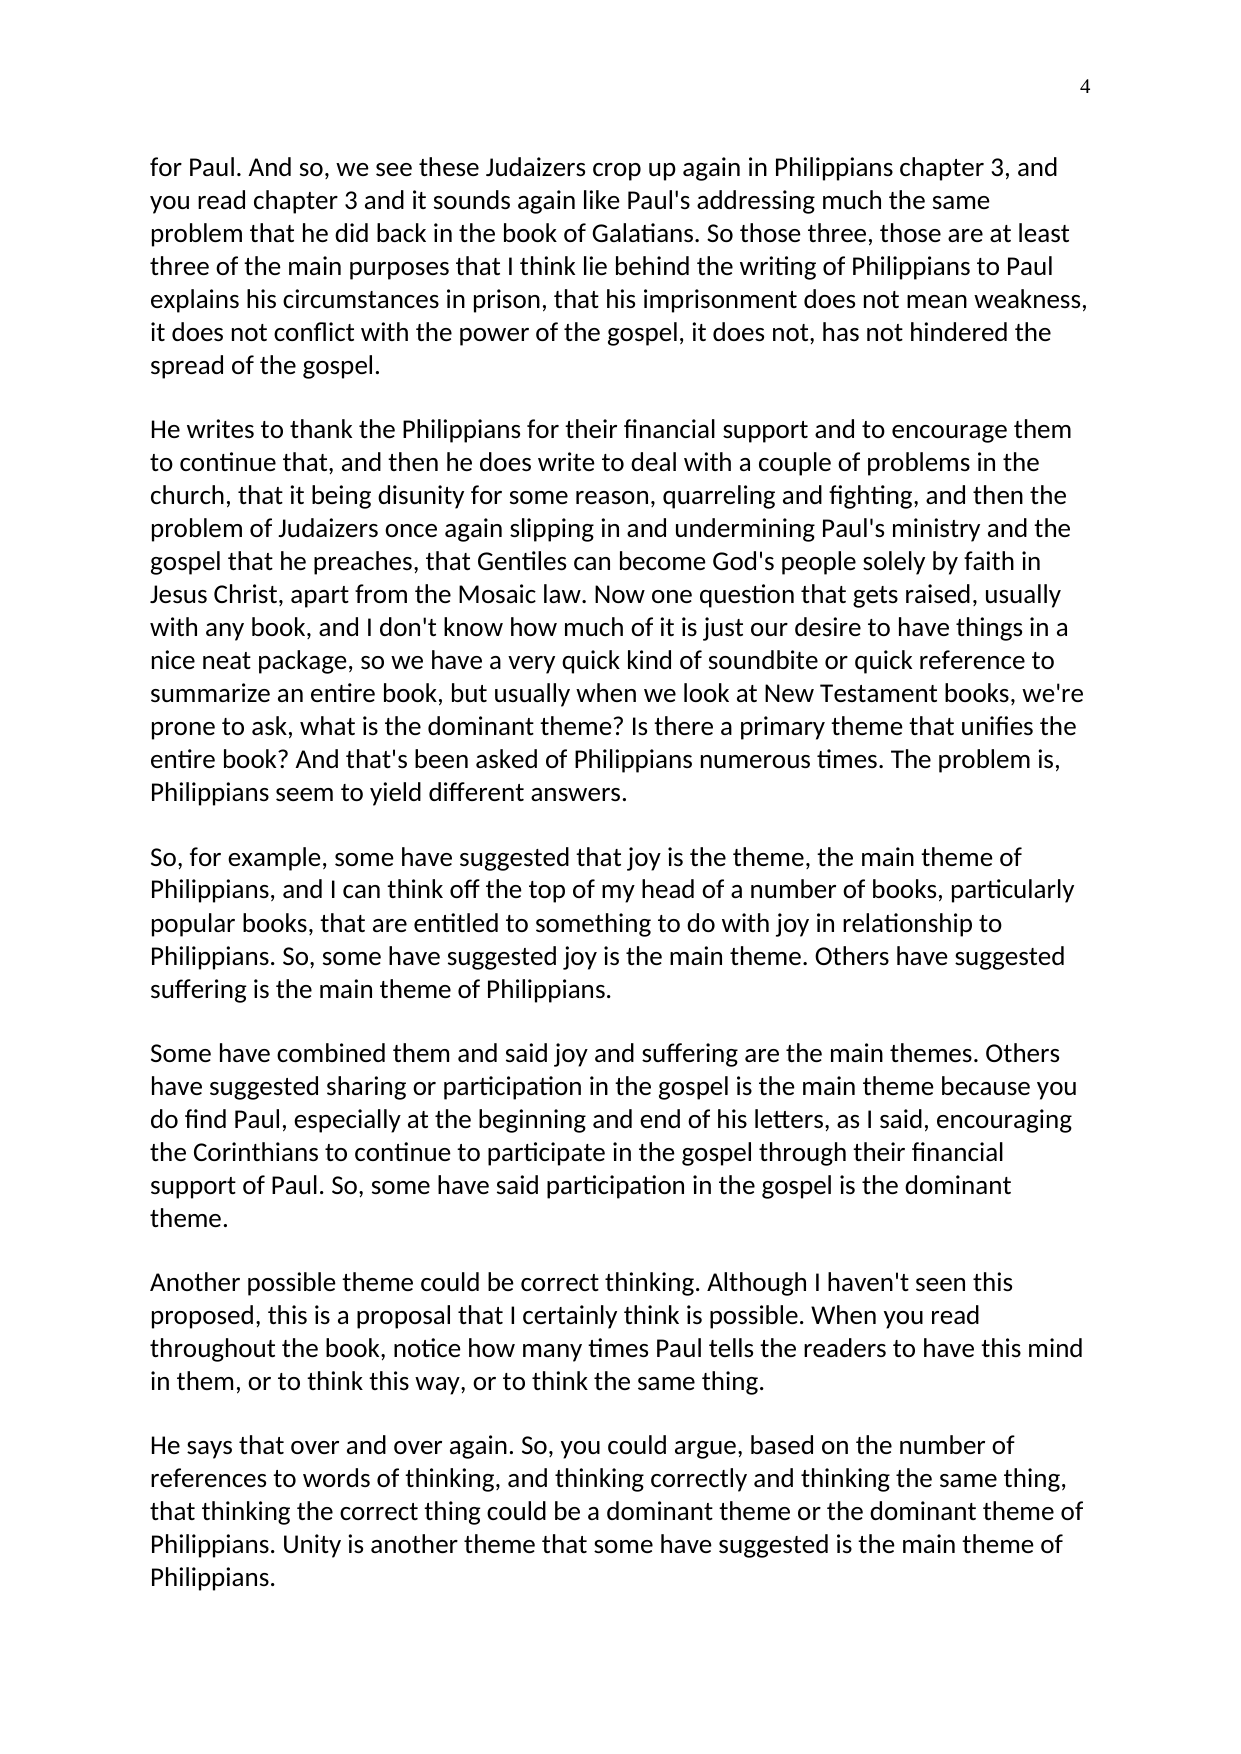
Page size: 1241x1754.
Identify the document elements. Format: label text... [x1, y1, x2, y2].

text Another possible theme could be correct thinking. Although I haven't seen this proposed, this is a proposal that I certainly think is possible. When you read throughout the book, notice how many times Paul tells the readers to have this mind in them, or to think this way, or to think the same thing. [150, 1265, 1090, 1397]
text He says that over and over again. So, you could argue, based on the number of references to words of thinking, and thinking correctly and thinking the same thing, that thinking the correct thing could be a dominant theme or the dominant theme of Philippians. Unity is another theme that some have suggested is the main theme of Philippians. [150, 1428, 1090, 1593]
text He writes to thank the Philippians for their financial support and to encourage them to continue that, and then he does write to deal with a couple of problems in the church, that it being disunity for some reason, quarreling and fighting, and then the problem of Judaizers once again slipping in and undermining Paul's ministry and the gospel that he preaches, that Gentiles can become God's people solely by faith in Jesus Christ, apart from the Mosaic law. Now one question that gets raised, usually with any book, and I don't know how much of it is just our desire to have things in a nice neat package, so we have a very quick kind of soundbite or quick reference to summarize an entire book, but usually when we look at New Testament books, we're prone to ask, what is the dominant theme? Is there a primary theme that unifies the entire book? And that's been asked of Philippians numerous times. The problem is, Philippians seem to yield different answers. [150, 412, 1090, 808]
text So, for example, some have suggested that joy is the theme, the main theme of Philippians, and I can think off the top of my head of a number of books, particularly popular books, that are entitled to something to do with joy in relationship to Philippians. So, some have suggested joy is the main theme. Others have suggested suffering is the main theme of Philippians. [150, 840, 1090, 1005]
text Some have combined them and said joy and suffering are the main themes. Others have suggested sharing or participation in the gospel is the main theme because you do find Paul, especially at the beginning and end of his letters, as I said, encouraging the Corinthians to continue to participate in the gospel through their financial support of Paul. So, some have said participation in the gospel is the dominant theme. [150, 1036, 1090, 1234]
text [150, 150, 1090, 381]
